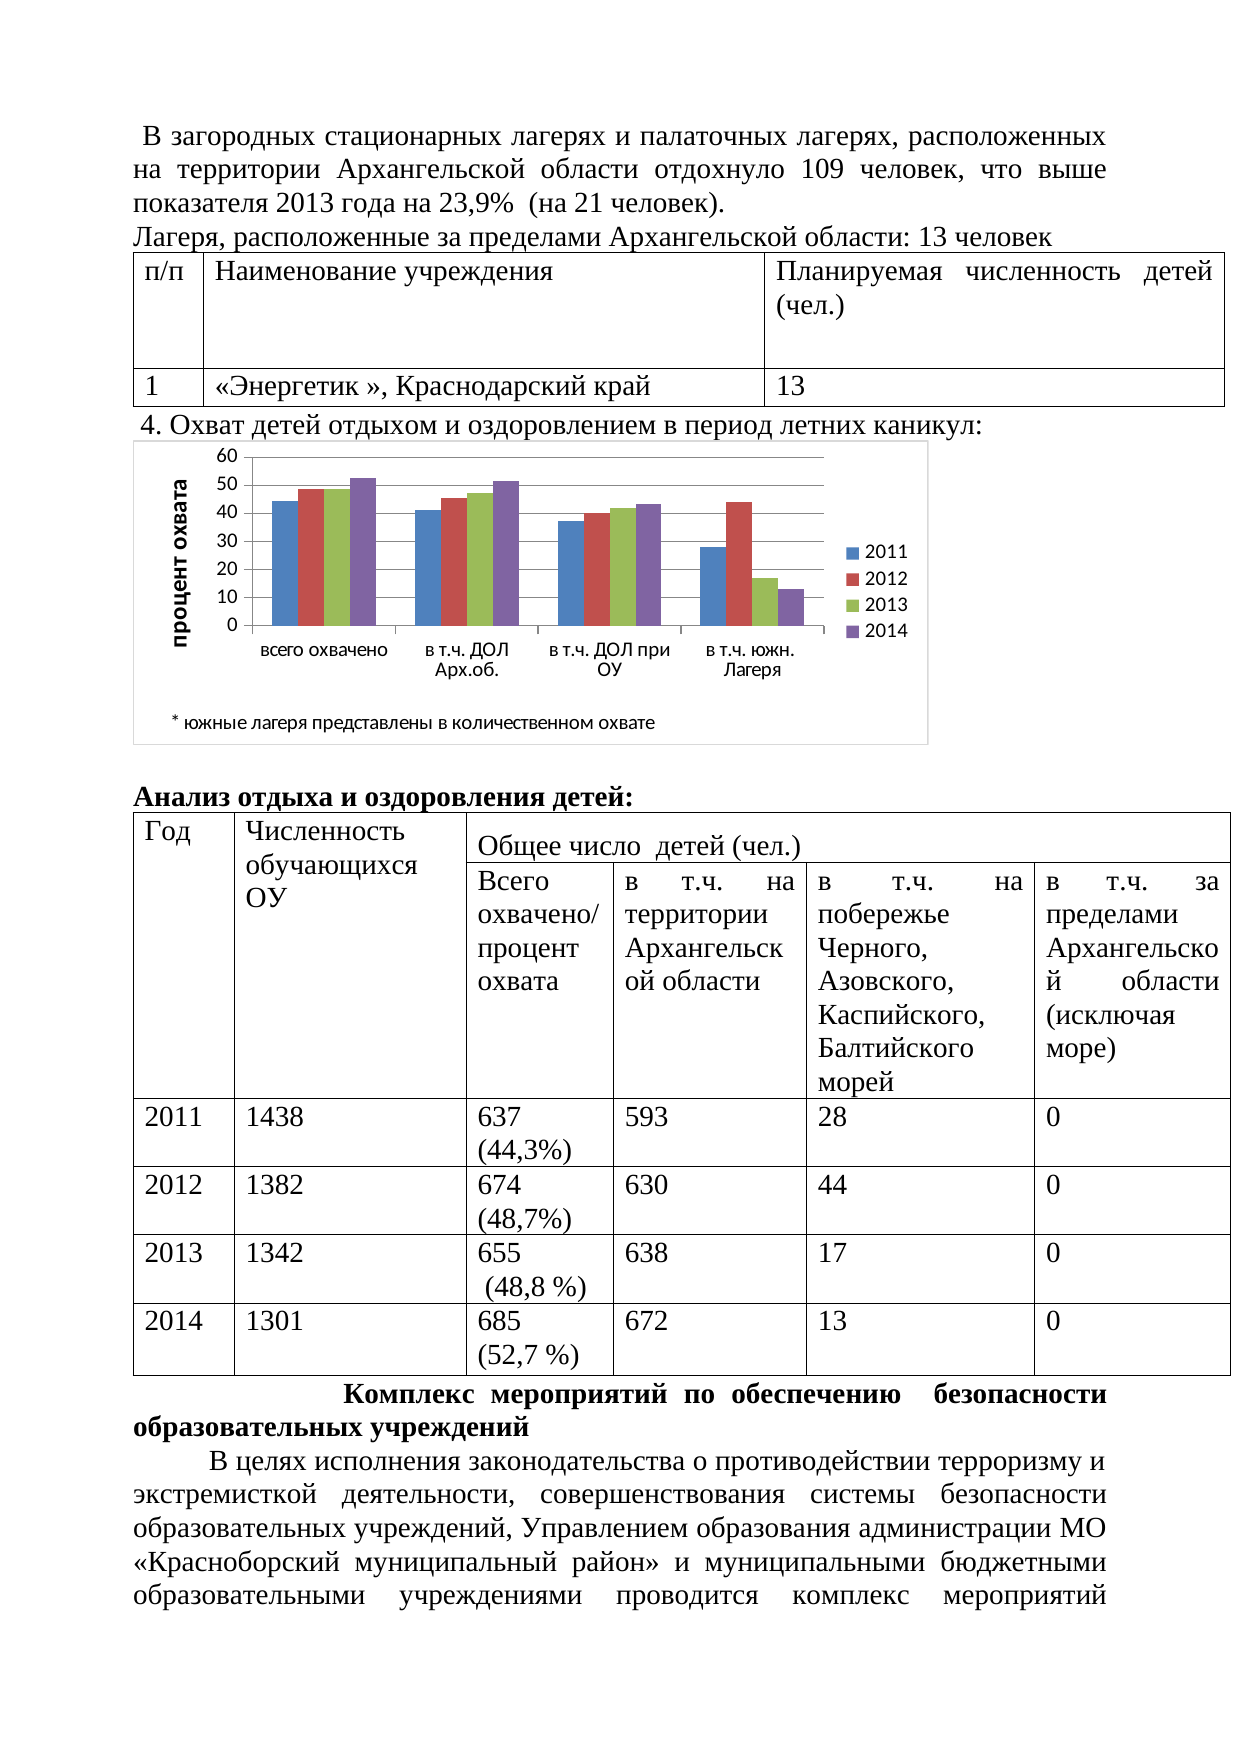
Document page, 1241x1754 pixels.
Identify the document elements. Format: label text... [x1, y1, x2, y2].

table_cell в т.ч. за пределами Архангельской области (исключая море) [1035, 863, 1230, 1098]
table_header Планируемая численность детей (чел.) [765, 253, 1224, 367]
table_header Численность обучающихся ОУ [235, 813, 466, 1098]
table_cell 1342 [235, 1235, 466, 1302]
table_cell 1301 [235, 1304, 466, 1375]
table_cell 2011 [134, 1099, 234, 1166]
table_cell 685 (52,7 %) [467, 1304, 613, 1375]
text Комплекс мероприятий по обеспечению безопасности образовательных учреждений [133, 1376, 1107, 1443]
table_cell 637 (44,3%) [467, 1099, 613, 1166]
table_cell 2012 [134, 1167, 234, 1234]
table_cell 1382 [235, 1167, 466, 1234]
table_cell 630 [614, 1167, 806, 1234]
text 4. Охват детей отдыхом и оздоровлением в период летних каникул: [133, 407, 1107, 440]
table_cell 593 [614, 1099, 806, 1166]
table_cell 655 (48,8 %) [467, 1235, 613, 1302]
table_cell 13 [765, 369, 1224, 406]
table_cell в т.ч. на территории Архангельской области [614, 863, 806, 1098]
table_header п/п [134, 253, 203, 367]
table_header Наименование учреждения [204, 253, 764, 367]
table_cell Всего охвачено/ процент охвата [467, 863, 613, 1098]
table_cell в т.ч. на побережье Черного, Азовского, Каспийского, Балтийского морей [807, 863, 1034, 1098]
table_header Год [134, 813, 234, 1098]
table_cell 0 [1035, 1167, 1230, 1234]
table_cell 672 [614, 1304, 806, 1375]
table_cell 2014 [134, 1304, 234, 1375]
text Лагеря, расположенные за пределами Архангельской области: 13 человек [133, 219, 1107, 252]
table_cell 1438 [235, 1099, 466, 1166]
text В загородных стационарных лагерях и палаточных лагерях, расположенных на территории Архангельской области отдохнуло 109 человек, что выше показателя 2013 года на 23,9% (на 21 человек). [133, 118, 1107, 219]
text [133, 1443, 1107, 1611]
text Анализ отдыха и оздоровления детей: [133, 779, 1107, 812]
table_header Общее число детей (чел.) [467, 813, 1230, 862]
table_cell 0 [1035, 1235, 1230, 1302]
table_cell 28 [807, 1099, 1034, 1166]
table_cell «Энергетик », Краснодарский край [204, 369, 764, 406]
table_cell 17 [807, 1235, 1034, 1302]
table_cell 0 [1035, 1304, 1230, 1375]
table_cell 0 [1035, 1099, 1230, 1166]
table_cell 44 [807, 1167, 1034, 1234]
table_cell 1 [134, 369, 203, 406]
table_cell 2013 [134, 1235, 234, 1302]
table_cell 13 [807, 1304, 1034, 1375]
table_cell 638 [614, 1235, 806, 1302]
table_cell 674 (48,7%) [467, 1167, 613, 1234]
